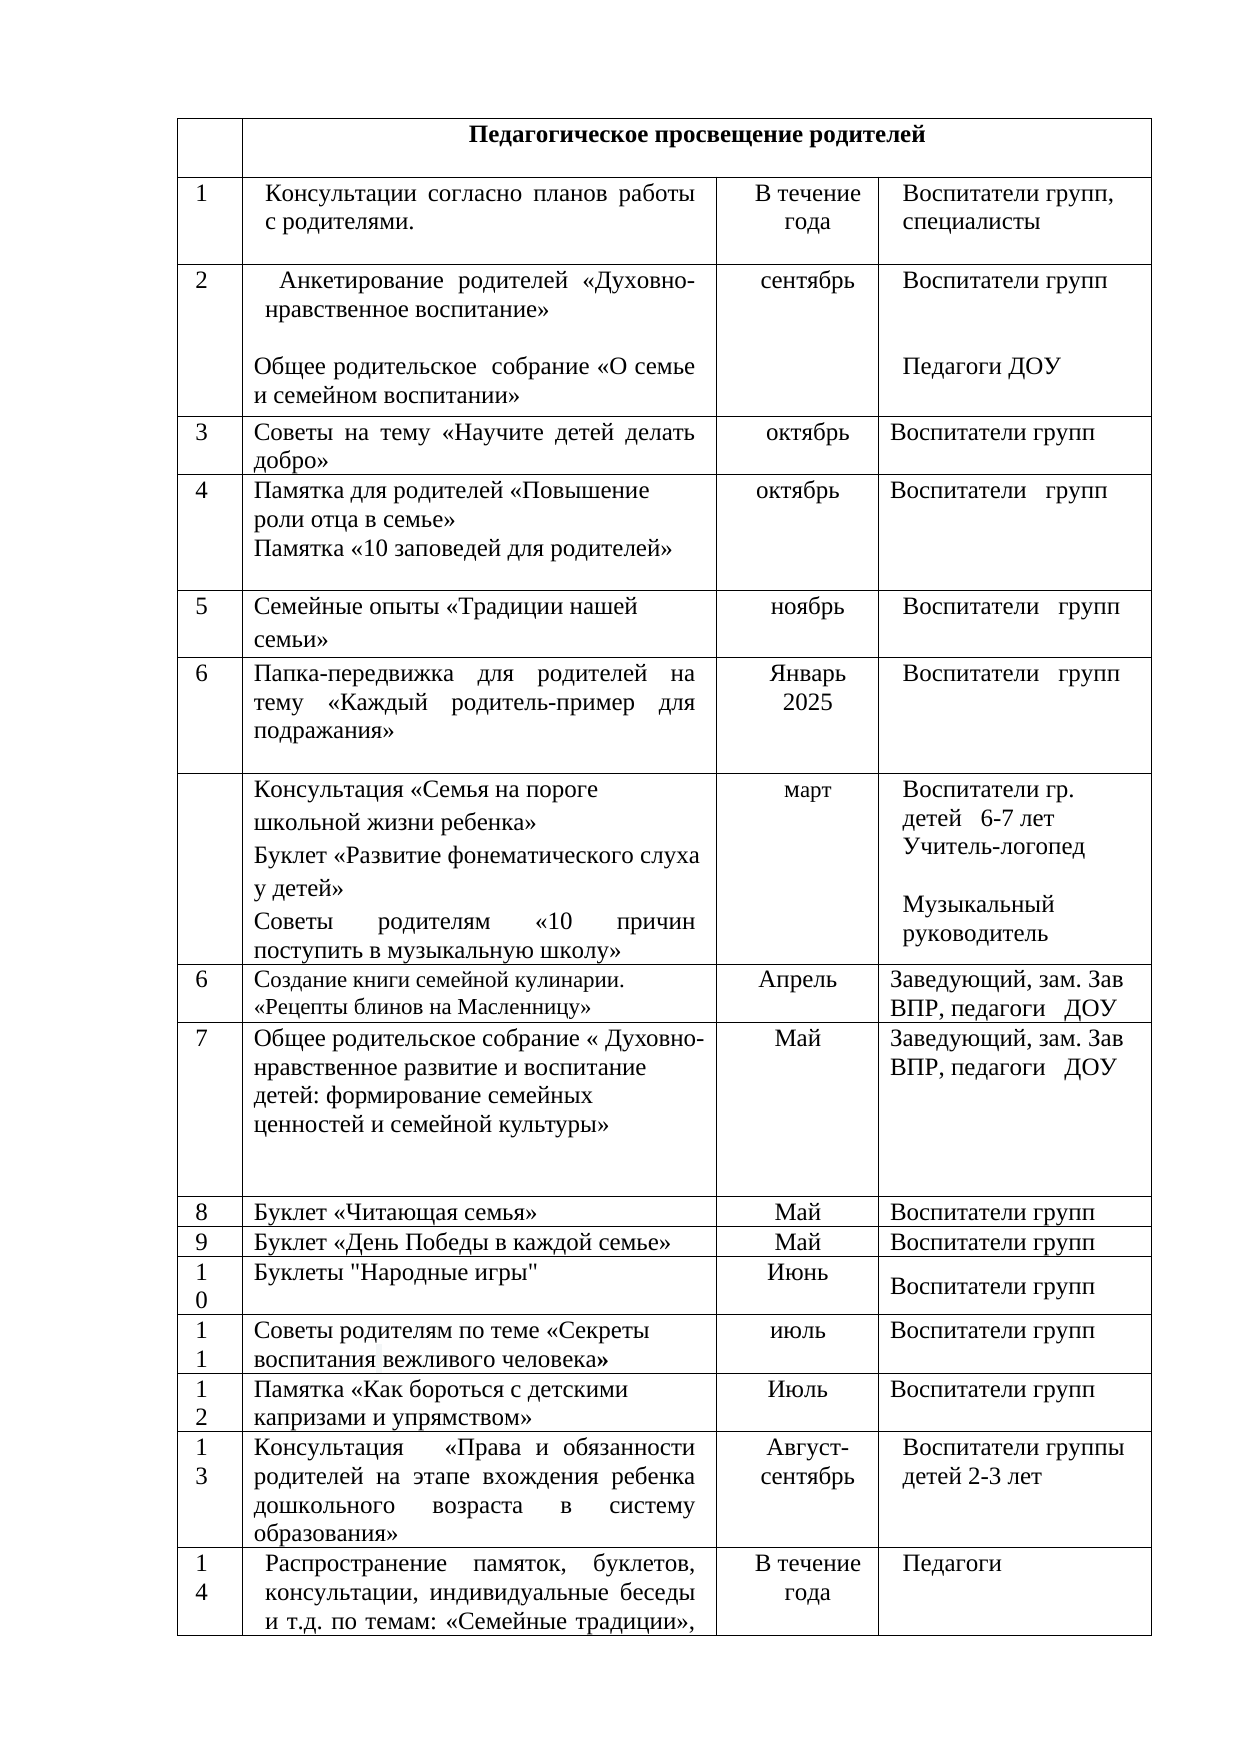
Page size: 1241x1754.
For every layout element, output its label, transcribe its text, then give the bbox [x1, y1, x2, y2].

table_cell Воспитатели групп [879, 1257, 1151, 1314]
table_cell Буклеты "Народные игры" [243, 1257, 716, 1314]
table_cell Буклет «Читающая семья» [243, 1197, 716, 1226]
table_cell Январь 2025 [717, 658, 878, 773]
table_cell Консультация «Семья на пороге школьной жизни ребенка» Буклет «Развитие фонематического слуха у детей» Советы родителям «10 причин поступить в музыкальную школу» [243, 774, 716, 963]
table_cell Педагогическое просвещение родителей [243, 119, 1151, 177]
table_cell Воспитатели групп [879, 475, 1151, 590]
table_cell Апрель [717, 965, 878, 1022]
table_cell [178, 774, 242, 963]
table_cell Памятка «Как бороться с детскими капризами и упрямством» [243, 1374, 716, 1431]
table_cell 12 [178, 1374, 242, 1431]
table_cell Создание книги семейной кулинарии. «Рецепты блинов на Масленницу» [243, 965, 716, 1022]
table_cell Анкетирование родителей «Духовно- нравственное воспитание» Общее родительское собрание «О семье и семейном воспитании» [243, 265, 716, 416]
table_cell 4 [178, 475, 242, 590]
table_cell Памятка для родителей «Повышение роли отца в семье» Памятка «10 заповедей для родителей» [243, 475, 716, 590]
table_cell 9 [178, 1227, 242, 1256]
table_cell Воспитатели групп Педагоги ДОУ [879, 265, 1151, 416]
table_cell Май [717, 1227, 878, 1256]
table_cell В течение года [717, 178, 878, 264]
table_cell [243, 1548, 716, 1634]
table_cell Май [717, 1023, 878, 1196]
table_cell июль [717, 1315, 878, 1373]
table_cell ноябрь [717, 591, 878, 657]
table_cell Советы родителям по теме «Секреты воспитания вежливого человека» [243, 1315, 716, 1373]
table_cell Воспитатели групп, специалисты [879, 178, 1151, 264]
table_cell Воспитатели групп [879, 1197, 1151, 1226]
table_cell 3 [178, 417, 242, 474]
table_cell 8 [178, 1197, 242, 1226]
table_cell Воспитатели групп [879, 1227, 1151, 1256]
table_cell 6 [178, 965, 242, 1022]
table_cell Семейные опыты «Традиции нашей семьи» [243, 591, 716, 657]
table_cell 10 [178, 1257, 242, 1314]
table_cell 7 [178, 1023, 242, 1196]
table_cell Воспитатели групп [879, 591, 1151, 657]
table_cell [178, 119, 242, 177]
table_cell Июнь [717, 1257, 878, 1314]
table_cell октябрь [717, 475, 878, 590]
table_cell Воспитатели групп [879, 1374, 1151, 1431]
table_cell 13 [178, 1432, 242, 1547]
table_cell Воспитатели групп [879, 417, 1151, 474]
table_cell сентябрь [717, 265, 878, 416]
table_cell Заведующий, зам. Зав ВПР, педагоги ДОУ [879, 1023, 1151, 1196]
table_cell 14 [178, 1548, 242, 1634]
table_cell Консультация «Права и обязанности родителей на этапе вхождения ребенка дошкольного возраста в систему образования» [243, 1432, 716, 1547]
table_cell Буклет «День Победы в каждой семье» [243, 1227, 716, 1256]
table_cell В течение года [717, 1548, 878, 1634]
table_cell Общее родительское собрание « Духовно-нравственное развитие и воспитание детей: формирование семейных ценностей и семейной культуры» [243, 1023, 716, 1196]
table_cell Советы на тему «Научите детей делать добро» [243, 417, 716, 474]
table_cell Воспитатели групп [879, 658, 1151, 773]
table_cell Консультации согласно планов работы с родителями. [243, 178, 716, 264]
table_cell Май [717, 1197, 878, 1226]
table_cell Воспитатели гр. детей 6-7 лет Учитель-логопед Музыкальный руководитель [879, 774, 1151, 963]
table_cell Август-сентябрь [717, 1432, 878, 1547]
table_cell Воспитатели групп [879, 1315, 1151, 1373]
table_cell 1 [178, 178, 242, 264]
table_cell октябрь [717, 417, 878, 474]
table_cell 2 [178, 265, 242, 416]
table_cell Июль [717, 1374, 878, 1431]
table_cell Педагоги [879, 1548, 1151, 1634]
table_cell Папка-передвижка для родителей на тему «Каждый родитель-пример для подражания» [243, 658, 716, 773]
table_cell 5 [178, 591, 242, 657]
table_cell Заведующий, зам. Зав ВПР, педагоги ДОУ [879, 965, 1151, 1022]
table_cell 6 [178, 658, 242, 773]
table_cell Воспитатели группы детей 2-3 лет [879, 1432, 1151, 1547]
table_cell 11 [178, 1315, 242, 1373]
table_cell март [717, 774, 878, 963]
